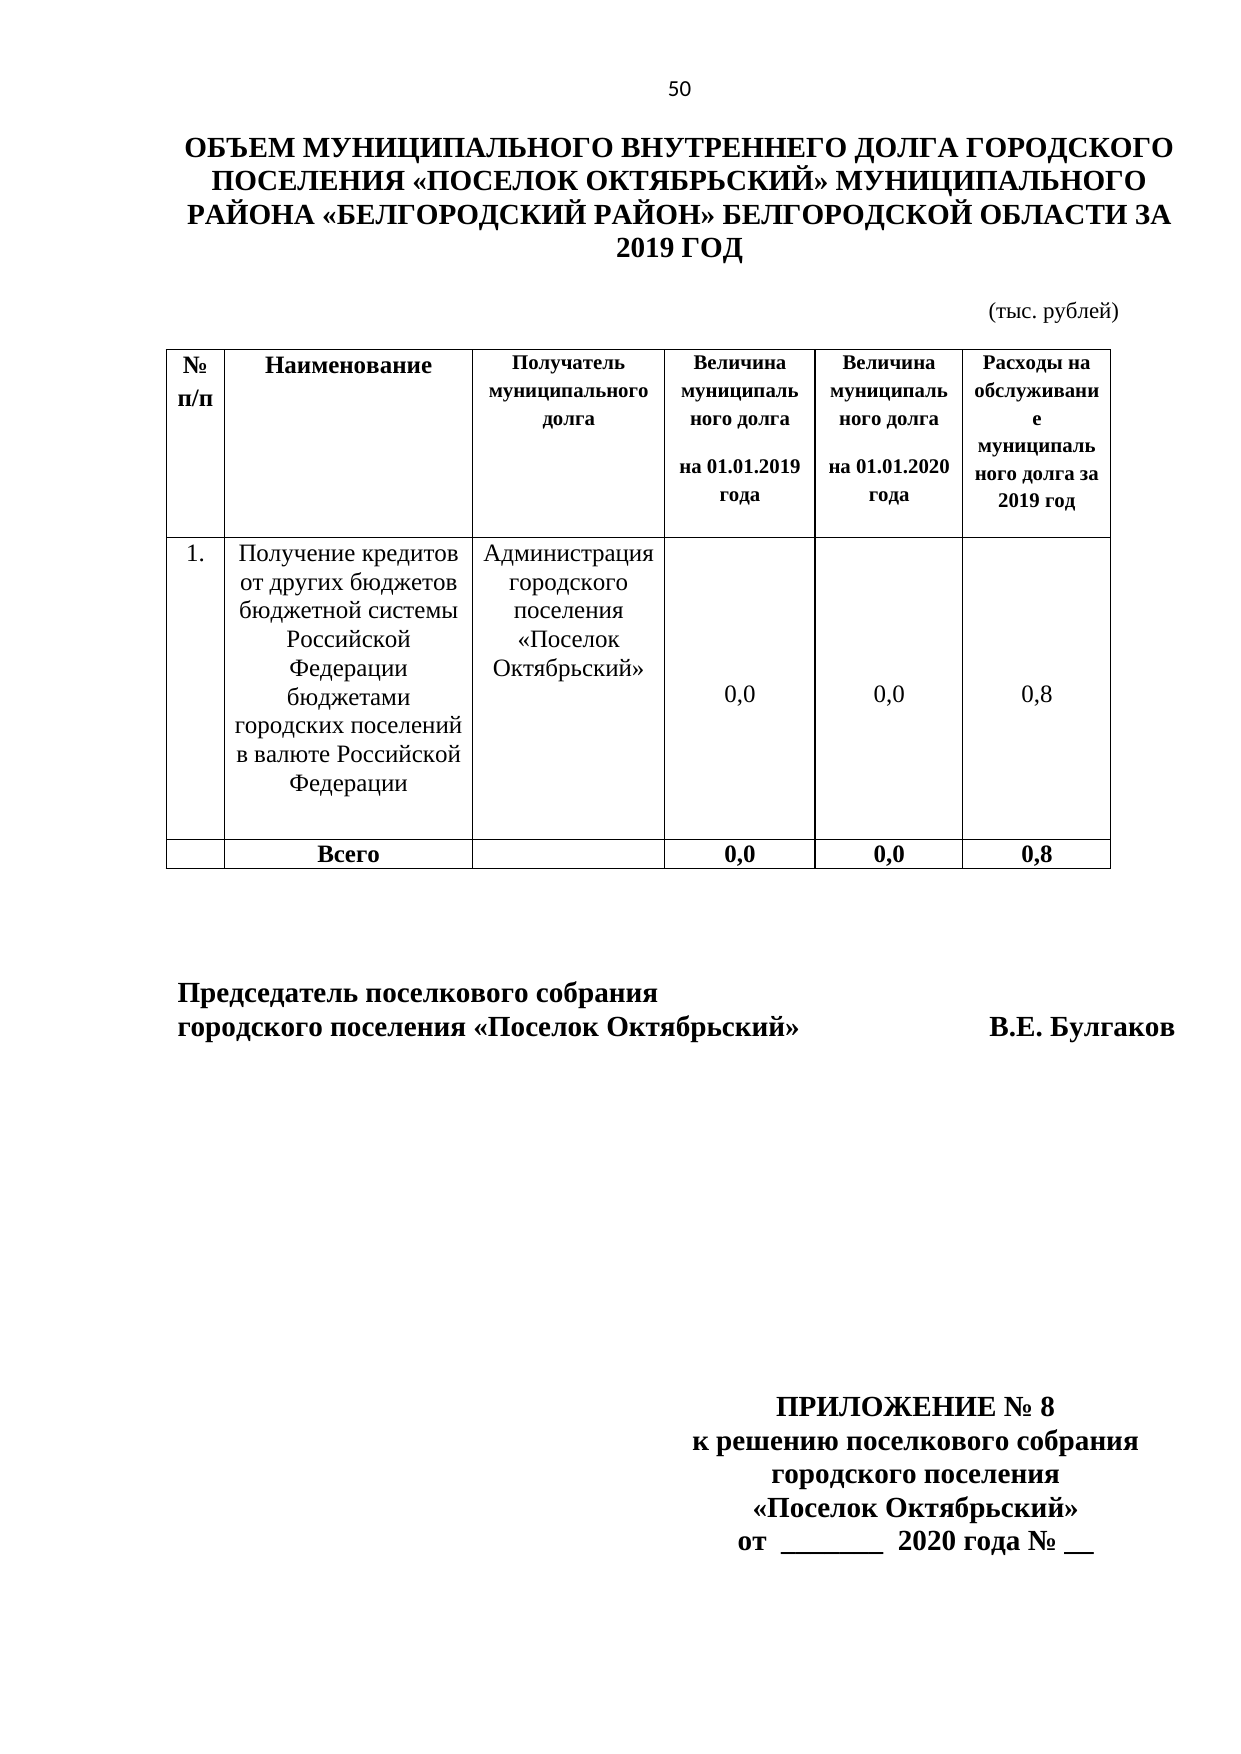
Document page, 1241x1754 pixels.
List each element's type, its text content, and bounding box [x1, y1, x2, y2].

text к решению поселкового собрания [650, 1423, 1181, 1456]
text ОБЪЕМ муниципального ВНУТРЕННЕГО долга ГОРОДСКОГО поселения «ПОСЕЛОК ОКТЯБРЬСКИЙ» муниципального района «Белгородский район» БЕЛГОРОДСКОЙ ОБЛАСТИ за 2019 год [177, 130, 1181, 264]
table_header Расходы на обслуживание муниципального долга за 2019 год [963, 350, 1110, 537]
table_cell 0,8 [963, 840, 1110, 868]
text (тыс. рублей) [177, 264, 1181, 324]
table_cell 0,0 [665, 538, 814, 838]
text городского поселения [650, 1456, 1181, 1490]
text ПРИЛОЖЕНИЕ № 8 [650, 1389, 1181, 1423]
text городского поселения «Поселок Октябрьский» В.Е. Булгаков [177, 1009, 1181, 1042]
table_cell 0,0 [665, 840, 814, 868]
table_cell 0,8 [963, 538, 1110, 838]
table_cell 1. [167, 538, 224, 838]
table_cell Администрация городского поселения «Поселок Октябрьский» [473, 538, 664, 838]
table_header Величина муниципального долга на 01.01.2020 года [816, 350, 962, 537]
table_header Величина муниципального долга на 01.01.2019 года [665, 350, 814, 537]
table_cell [473, 840, 664, 868]
table_cell Получение кредитов от других бюджетов бюджетной системы Российской Федерации бюджетами городских поселений в валюте Российской Федерации [225, 538, 472, 838]
table_header Наименование [225, 350, 472, 537]
text Председатель поселкового собрания [177, 975, 1181, 1009]
table_header № п/п [167, 350, 224, 537]
text «Поселок Октябрьский» [650, 1490, 1181, 1523]
table_cell 0,0 [816, 840, 962, 868]
table_cell 0,0 [816, 538, 962, 838]
table_cell Всего [225, 840, 472, 868]
table_header Получатель муниципального долга [473, 350, 664, 537]
table_cell [167, 840, 224, 868]
text от _______ 2020 года № __ [650, 1523, 1181, 1557]
